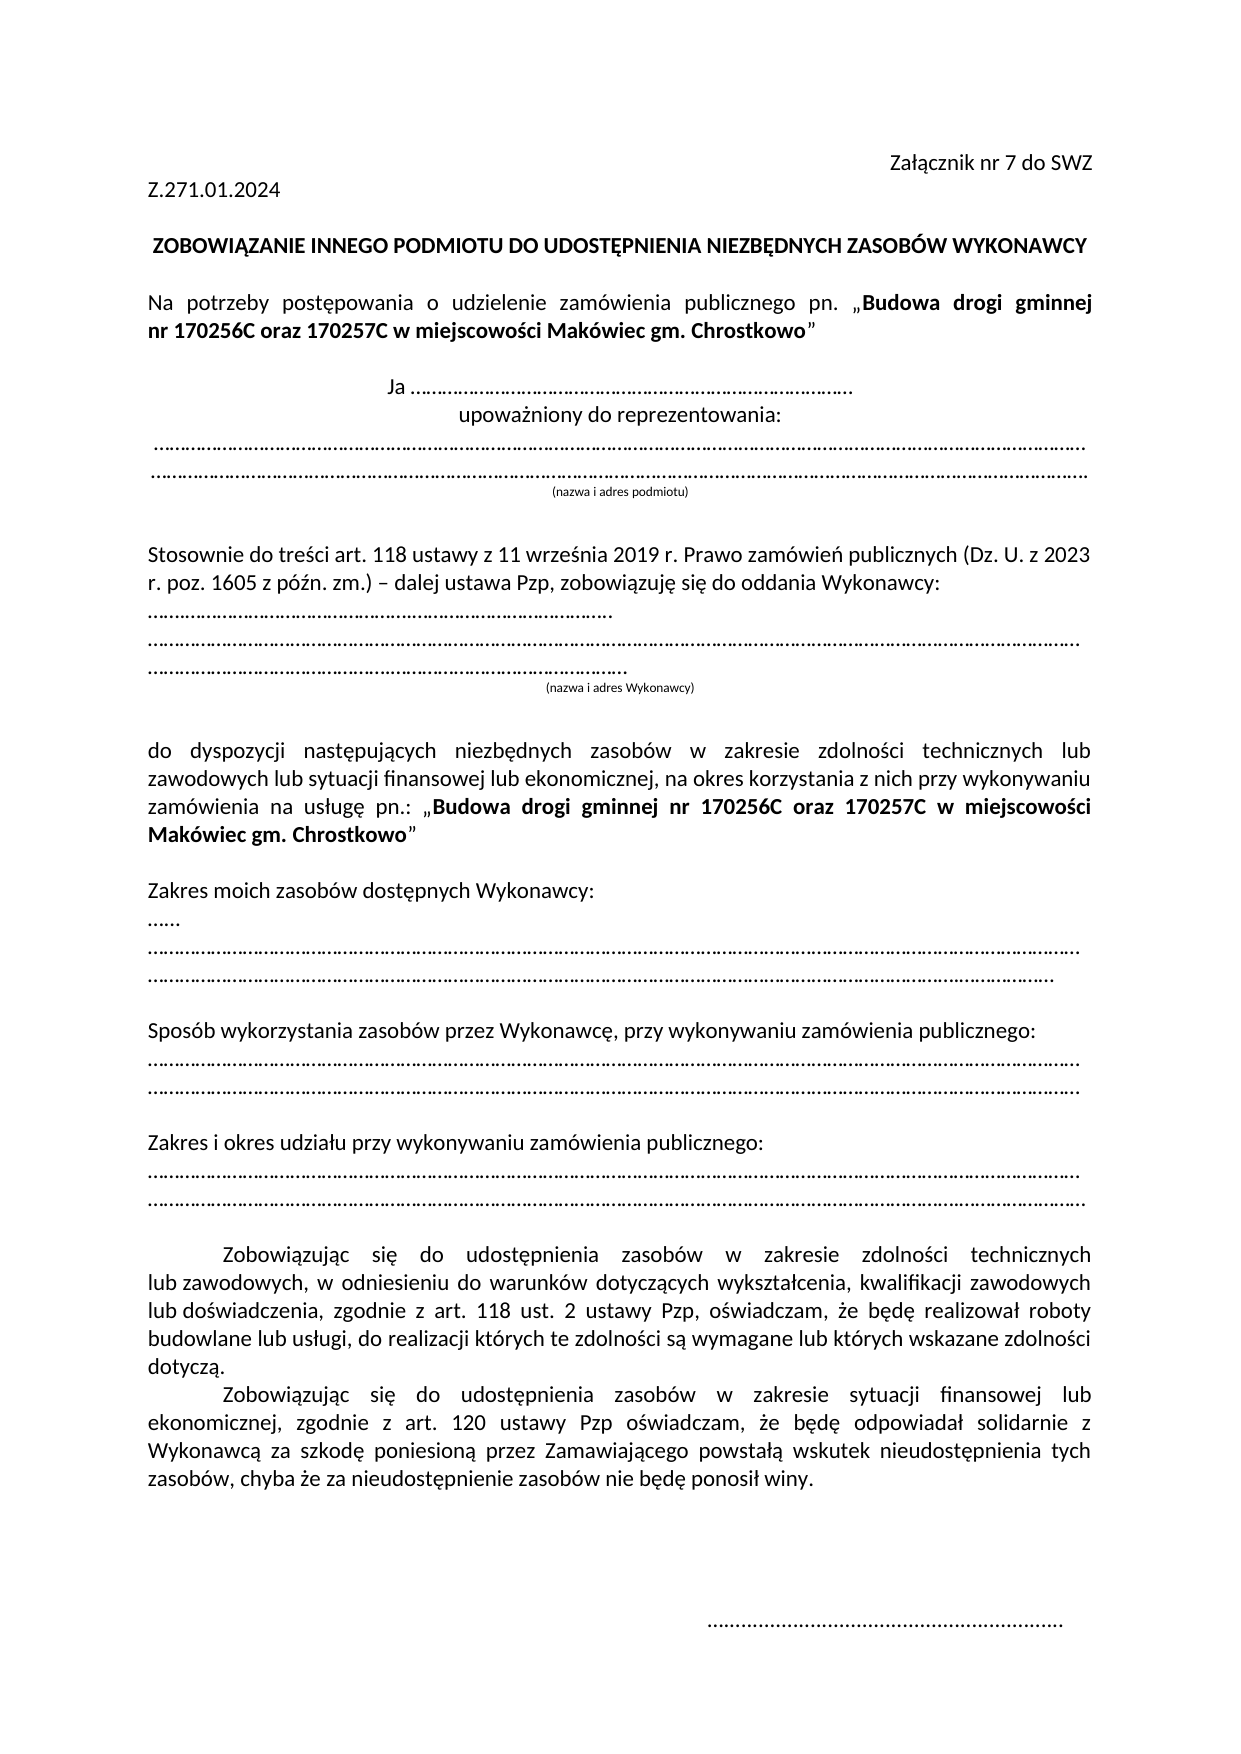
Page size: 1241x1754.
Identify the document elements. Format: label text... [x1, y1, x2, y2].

text ………………………………………………………………………………………………………………………………………………………………………………………………………………………………………………………………………………………………………………………… [148, 1044, 1093, 1100]
text do dyspozycji następujących niezbędnych zasobów w zakresie zdolności technicznych lub zawodowych lub sytuacji finansowej lub ekonomicznej, na okres korzystania z nich przy wykonywaniu zamówienia na usługę pn.: „Budowa drogi gminnej nr 170256C oraz 170257C w miejscowości Makówiec gm. Chrostkowo” [148, 736, 1093, 848]
text …...…………………………………………………………………………………………………………………………………………………………………………………………………………………………………………………………………………………………………….……………… [148, 904, 1093, 988]
text Zakres i okres udziału przy wykonywaniu zamówienia publicznego: [148, 1128, 1093, 1156]
text …........................................................... [679, 1605, 1093, 1633]
text Sposób wykorzystania zasobów przez Wykonawcę, przy wykonywaniu zamówienia publicznego: [148, 1016, 1093, 1044]
text Zobowiązując się do udostępnienia zasobów w zakresie zdolności technicznych lub zawodowych, w odniesieniu do warunków dotyczących wykształcenia, kwalifikacji zawodowych lub doświadczenia, zgodnie z art. 118 ust. 2 ustawy Pzp, oświadczam, że będę realizował roboty budowlane lub usługi, do realizacji których te zdolności są wymagane lub których wskazane zdolności dotyczą. [148, 1240, 1093, 1381]
text Ja ………………………………………………………………………… [148, 372, 1093, 400]
text Z.271.01.2024 [148, 176, 1093, 204]
text (nazwa i adres podmiotu) [148, 484, 1093, 512]
text …….…………………………………….………………………………..…………………………………………………………………………………………………………………………………………………………………………………………………….……………………………………… [148, 596, 1093, 680]
text Na potrzeby postępowania o udzielenie zamówienia publicznego pn. „Budowa drogi gminnej nr 170256C oraz 170257C w miejscowości Makówiec gm. Chrostkowo” [148, 288, 1093, 344]
text Zobowiązując się do udostępnienia zasobów w zakresie sytuacji finansowej lub ekonomicznej, zgodnie z art. 120 ustawy Pzp oświadczam, że będę odpowiadał solidarnie z Wykonawcą za szkodę poniesioną przez Zamawiającego powstałą wskutek nieudostępnienia tych zasobów, chyba że za nieudostępnienie zasobów nie będę ponosił winy. [148, 1381, 1093, 1493]
text Zakres moich zasobów dostępnych Wykonawcy: [148, 876, 1093, 904]
text upoważniony do reprezentowania: [148, 400, 1093, 428]
text …………………………………………………………………………………………………………………………………………………………………………………………………………………………………………………………………………………………………….…………………… [148, 1156, 1093, 1212]
text …………………………………………………………………………………………………………………………………………………………………………………………………………………………………………………………………………………………………………………………. [148, 428, 1093, 484]
text Załącznik nr 7 do SWZ [148, 148, 1093, 176]
text Stosownie do treści art. 118 ustawy z 11 września 2019 r. Prawo zamówień publicznych (Dz. U. z 2023 r. poz. 1605 z późn. zm.) – dalej ustawa Pzp, zobowiązuję się do oddania Wykonawcy: [148, 540, 1093, 596]
text ZOBOWIĄZANIE INNEGO PODMIOTU DO UDOSTĘPNIENIA NIEZBĘDNYCH ZASOBÓW WYKONAWCY [148, 232, 1093, 260]
text (nazwa i adres Wykonawcy) [148, 680, 1093, 708]
